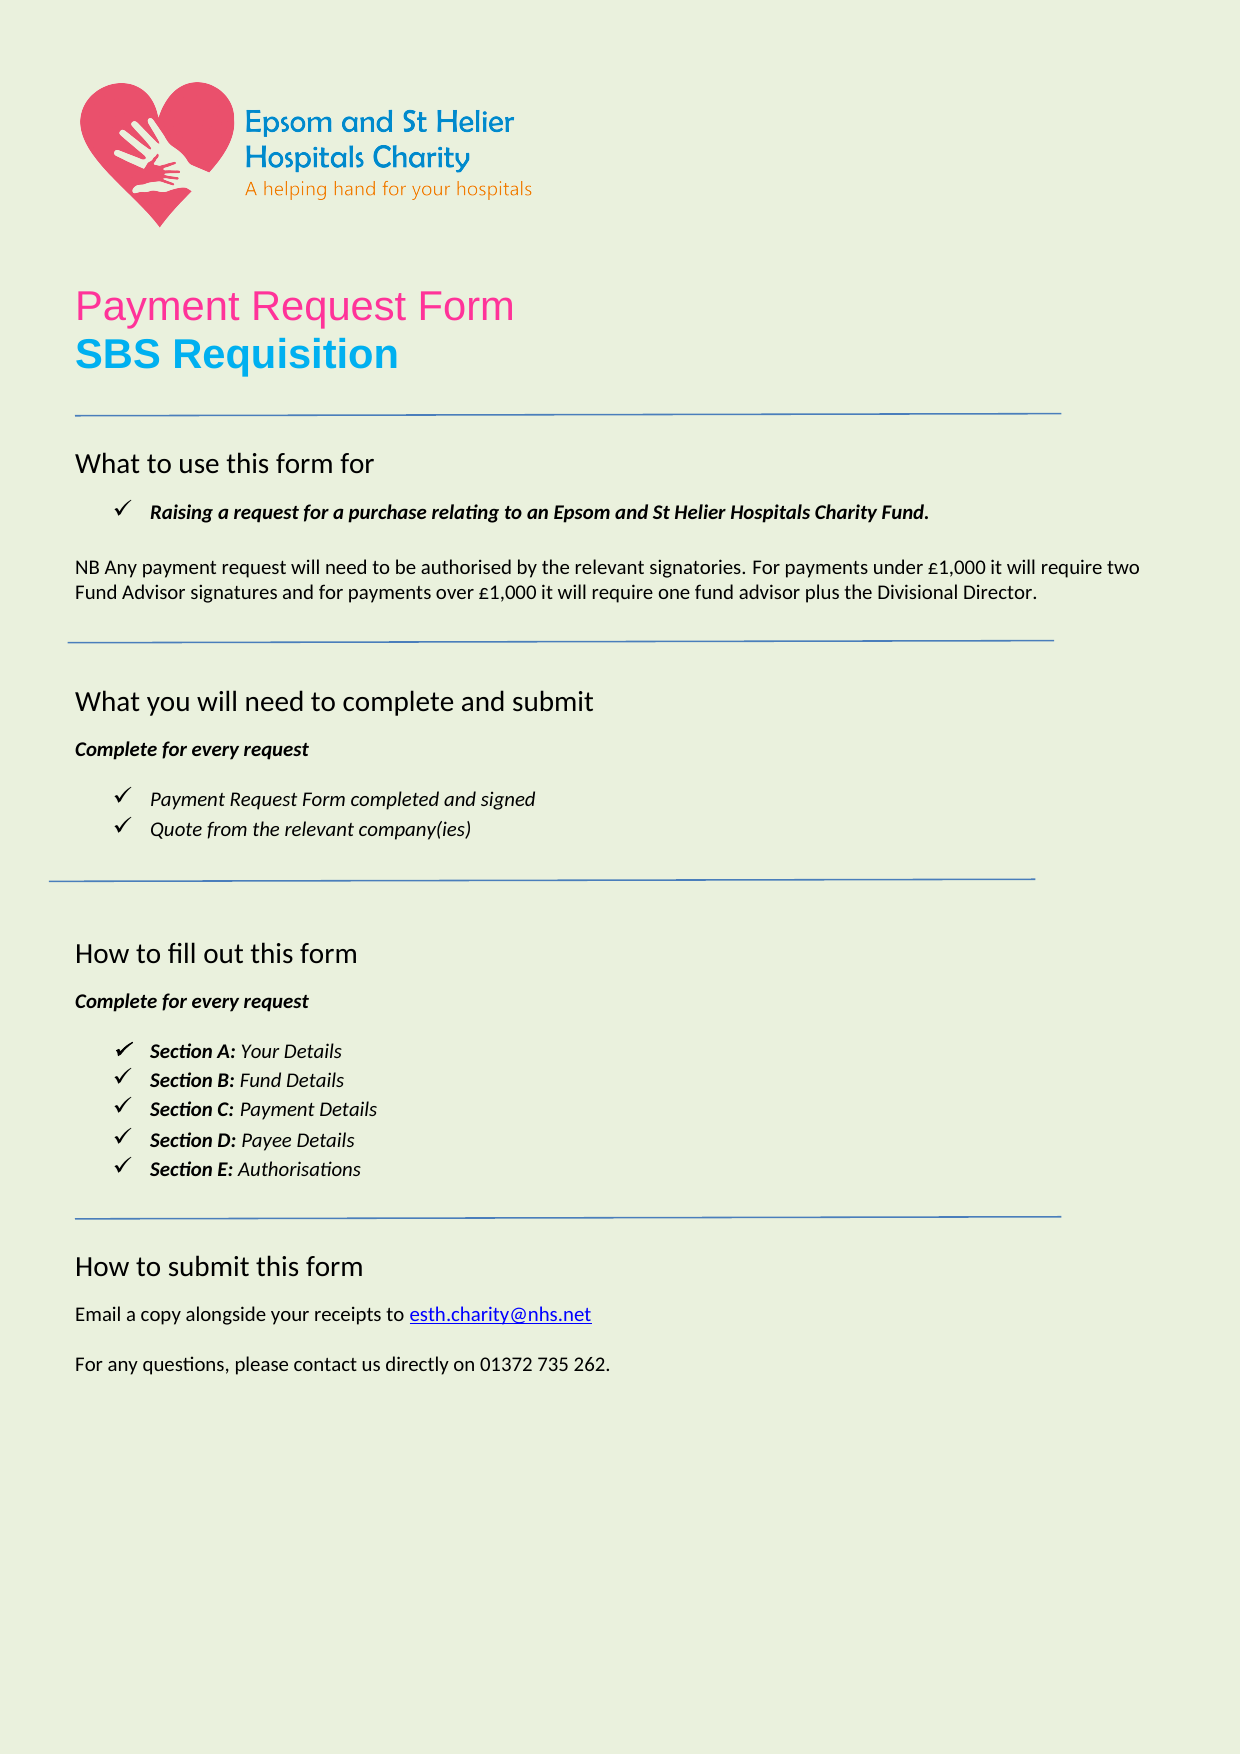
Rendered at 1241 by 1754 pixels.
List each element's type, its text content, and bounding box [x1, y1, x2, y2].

text For any questions, please contact us directly on 01372 735 262. [75, 1351, 1165, 1377]
list Quote from the relevant company(ies) [112, 816, 1165, 869]
text NB Any payment request will need to be authorised by the relevant signatories. For payments under £1,000 it will require two Fund Advisor signatures and for payments over £1,000 it will require one fund advisor plus the Divisional Director. [75, 528, 1165, 605]
list Section C: Payment Details [112, 1097, 1165, 1122]
list Raising a request for a purchase relating to an Epsom and St Helier Hospitals Charity Fund. [112, 499, 1165, 525]
list Payment Request Form completed and signed [112, 787, 1165, 812]
subtitle How to fill out this form [75, 894, 1165, 970]
text Email a copy alongside your receipts to esth.charity@nhs.net [75, 1301, 1165, 1327]
subtitle What you will need to complete and submit [75, 683, 1165, 719]
list Section A: Your Details [112, 1038, 1165, 1063]
list Section B: Fund Details [112, 1067, 1165, 1093]
subtitle How to submit this form [75, 1248, 1165, 1284]
list Section E: Authorisations [112, 1156, 1165, 1182]
text Payment Request Form [75, 281, 1165, 329]
subtitle What to use this form for [75, 446, 1165, 481]
text Complete for every request [75, 988, 1165, 1013]
list Section D: Payee Details [112, 1127, 1165, 1152]
text Complete for every request [75, 737, 1165, 762]
picture [75, 73, 536, 234]
text SBS Requisition [75, 329, 1165, 377]
